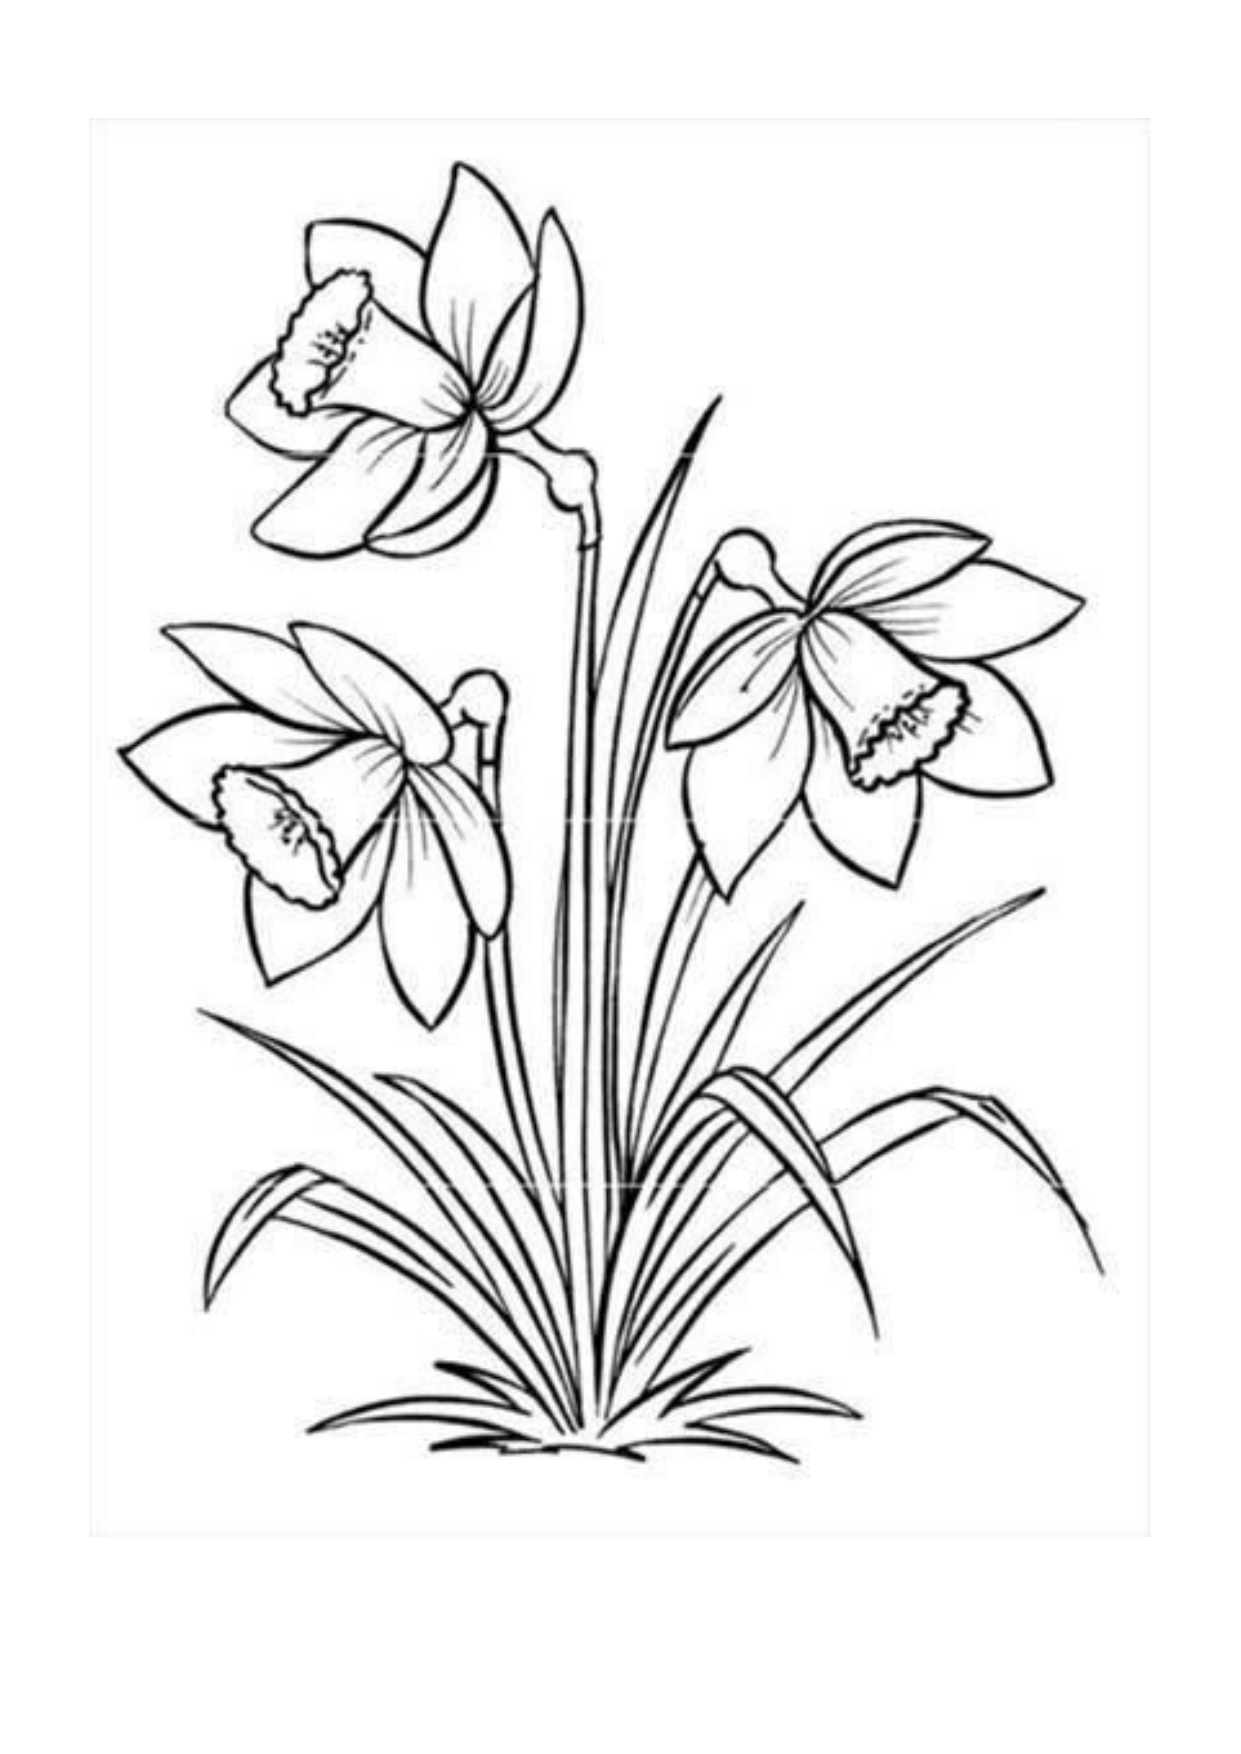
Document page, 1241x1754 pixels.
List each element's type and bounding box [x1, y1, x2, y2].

picture [89, 118, 1151, 1537]
